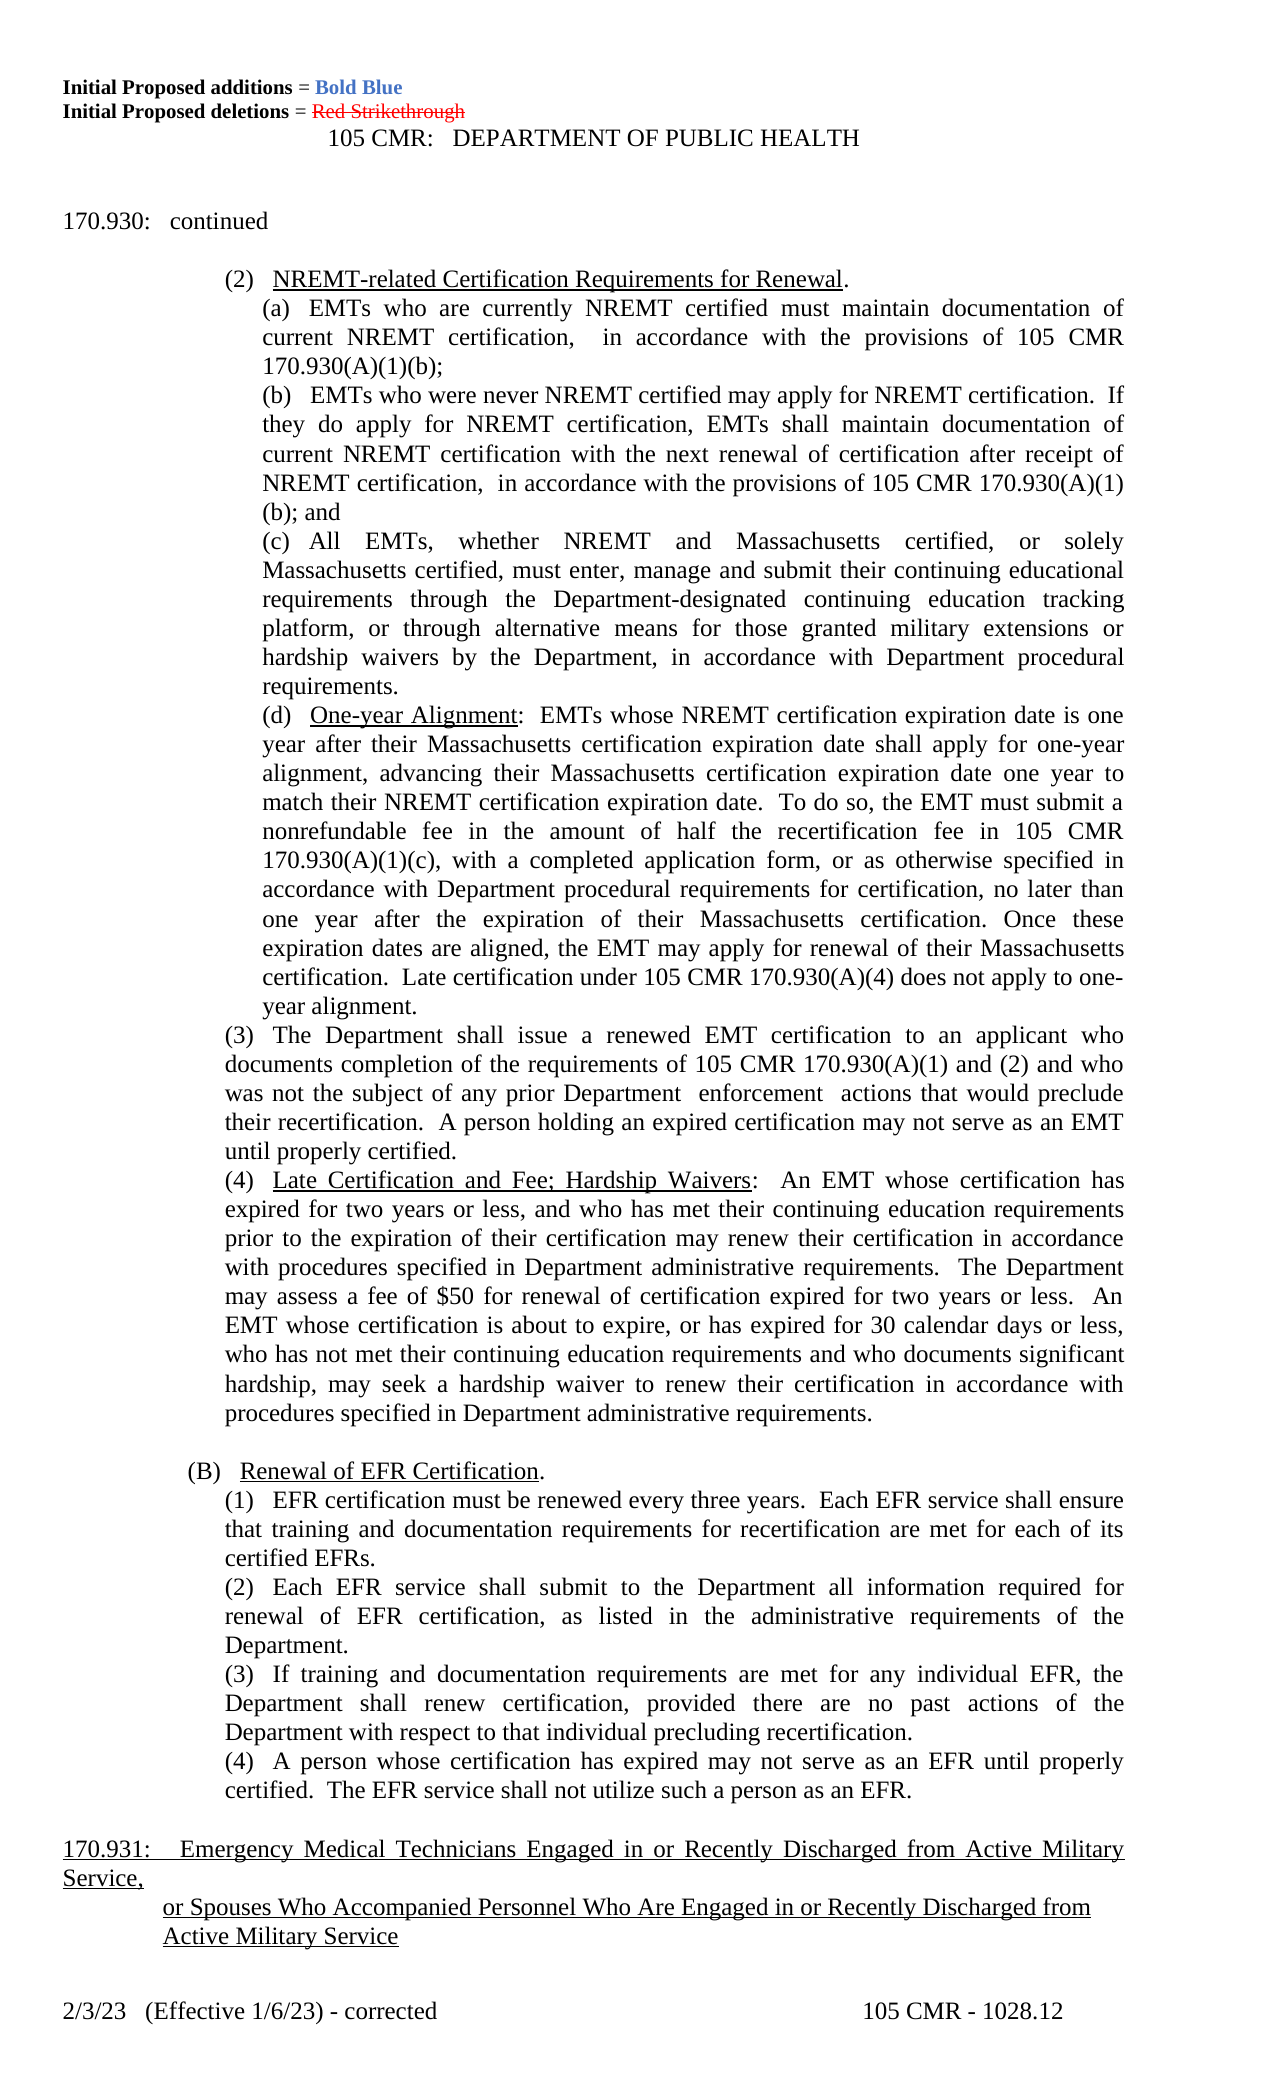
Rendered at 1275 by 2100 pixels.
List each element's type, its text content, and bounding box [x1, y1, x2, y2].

text (a) EMTs who are currently NREMT certified must maintain documentation of current NREMT certification, in accordance with the provisions of 105 CMR 170.930(A)(1)(b); [262, 293, 1125, 381]
text (c) All EMTs, whether NREMT and Massachusetts certified, or solely Massachusetts certified, must enter, manage and submit their continuing educational requirements through the Department-designated continuing education tracking platform, or through alternative means for those granted military extensions or hardship waivers by the Department, in accordance with Department procedural requirements. [262, 526, 1125, 700]
text (1) EFR certification must be renewed every three years. Each EFR service shall ensure that training and documentation requirements for recertification are met for each of its certified EFRs. [224, 1485, 1125, 1572]
text (2) NREMT-related Certification Requirements for Renewal. [224, 264, 1125, 293]
text 170.930: continued [62, 206, 1125, 235]
text (b) EMTs who were never NREMT certified may apply for NREMT certification. If they do apply for NREMT certification, EMTs shall maintain documentation of current NREMT certification with the next renewal of certification after receipt of NREMT certification, in accordance with the provisions of 105 CMR 170.930(A)(1)(b); and [262, 381, 1125, 526]
text (3) The Department shall issue a renewed EMT certification to an applicant who documents completion of the requirements of 105 CMR 170.930(A)(1) and (2) and who was not the subject of any prior Department enforcement actions that would preclude their recertification. A person holding an expired certification may not serve as an EMT until properly certified. [224, 1020, 1125, 1165]
text 170.931: Emergency Medical Technicians Engaged in or Recently Discharged from Active Military Service, [62, 1834, 1125, 1859]
text (d) One-year Alignment: EMTs whose NREMT certification expiration date is one year after their Massachusetts certification expiration date shall apply for one-year alignment, advancing their Massachusetts certification expiration date one year to match their NREMT certification expiration date. To do so, the EMT must submit a nonrefundable fee in the amount of half the recertification fee in 105 CMR 170.930(A)(1)(c), with a completed application form, or as otherwise specified in accordance with Department procedural requirements for certification, no later than one year after the expiration of their Massachusetts certification. Once these expiration dates are aligned, the EMT may apply for renewal of their Massachusetts certification. Late certification under 105 CMR 170.930(A)(4) does not apply to one-year alignment. [262, 700, 1125, 1020]
text (4) Late Certification and Fee; Hardship Waivers: An EMT whose certification has expired for two years or less, and who has met their continuing education requirements prior to the expiration of their certification may renew their certification in accordance with procedures specified in Department administrative requirements. The Department may assess a fee of $50 for renewal of certification expired for two years or less. An EMT whose certification is about to expire, or has expired for 30 calendar days or less, who has not met their continuing education requirements and who documents significant hardship, may seek a hardship waiver to renew their certification in accordance with procedures specified in Department administrative requirements. [224, 1165, 1125, 1427]
text (B) Renewal of EFR Certification. [187, 1456, 1125, 1485]
text (2) Each EFR service shall submit to the Department all information required for renewal of EFR certification, as listed in the administrative requirements of the Department. [224, 1572, 1125, 1659]
text Active Military Service [62, 1921, 1125, 1950]
text (4) A person whose certification has expired may not serve as an EFR until properly certified. The EFR service shall not utilize such a person as an EFR. [224, 1747, 1125, 1805]
text (3) If training and documentation requirements are met for any individual EFR, the Department shall renew certification, provided there are no past actions of the Department with respect to that individual precluding recertification. [224, 1659, 1125, 1747]
text or Spouses Who Accompanied Personnel Who Are Engaged in or Recently Discharged from [62, 1892, 1125, 1921]
text 170.931: Emergency Medical Technicians Engaged in or Recently Discharged from Active Military Service, [62, 1860, 1125, 1892]
